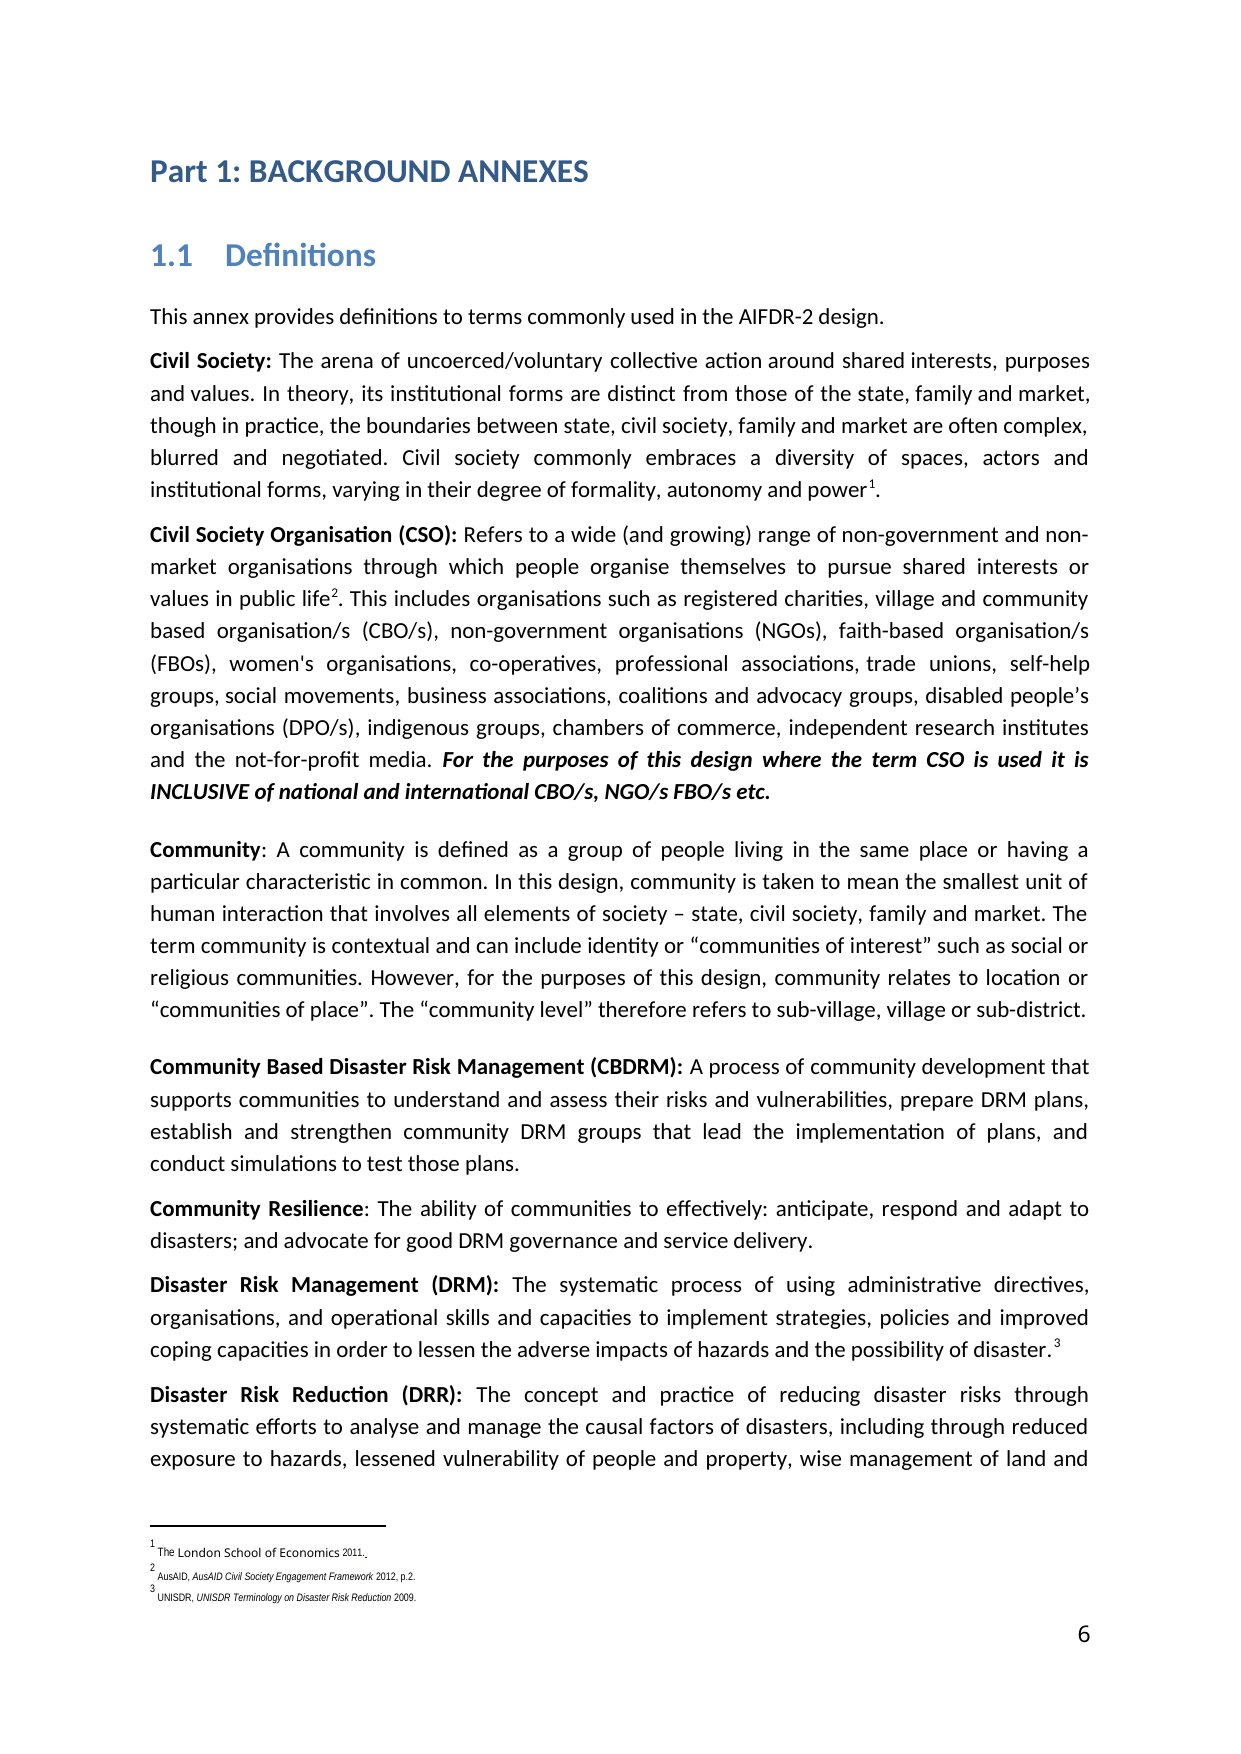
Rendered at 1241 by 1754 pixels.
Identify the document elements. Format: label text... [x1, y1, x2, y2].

text Community Resilience: The ability of communities to effectively: anticipate, respond and adapt to disasters; and advocate for good DRM governance and service delivery. [150, 1194, 1090, 1254]
text Civil Society: The arena of uncoerced/voluntary collective action around shared interests, purposes and values. In theory, its institutional forms are distinct from those of the state, family and market, though in practice, the boundaries between state, civil society, family and market are often complex, blurred and negotiated. Civil society commonly embraces a diversity of spaces, actors and institutional forms, varying in their degree of formality, autonomy and power. [150, 347, 1090, 503]
text Disaster Risk Management (DRM): The systematic process of using administrative directives, organisations, and operational skills and capacities to implement strategies, policies and improved coping capacities in order to lessen the adverse impacts of hazards and the possibility of disaster. [150, 1271, 1090, 1363]
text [150, 1380, 1090, 1472]
subtitle Part 1: BACKGROUND ANNEXES [150, 150, 1090, 191]
text Civil Society Organisation (CSO): Refers to a wide (and growing) range of non-government and non-market organisations through which people organise themselves to pursue shared interests or values in public life. This includes organisations such as registered charities, village and community based organisation/s (CBO/s), non-government organisations (NGOs), faith-based organisation/s (FBOs), women's organisations, co-operatives, professional associations, trade unions, self-help groups, social movements, business associations, coalitions and advocacy groups, disabled people’s organisations (DPO/s), indigenous groups, chambers of commerce, independent research institutes and the not-for-profit media. For the purposes of this design where the term CSO is used it is INCLUSIVE of national and international CBO/s, NGO/s FBO/s etc. [150, 520, 1090, 806]
subtitle Definitions [150, 234, 1090, 275]
text This annex provides definitions to terms commonly used in the AIFDR-2 design. [150, 302, 1090, 330]
text Community Based Disaster Risk Management (CBDRM): A process of community development that supports communities to understand and assess their risks and vulnerabilities, prepare DRM plans, establish and strengthen community DRM groups that lead the implementation of plans, and conduct simulations to test those plans. [150, 1052, 1090, 1177]
table_header Community: A community is defined as a group of people living in the same place or having a particular characteristic in common. In this design, community is taken to mean the smallest unit of human interaction that involves all elements of society – state, civil society, family and market. The term community is contextual and can include identity or “communities of interest” such as social or religious communities. However, for the purposes of this design, community relates to location or “communities of place”. The “community level” therefore refers to sub-village, village or sub-district. [150, 822, 1090, 1040]
